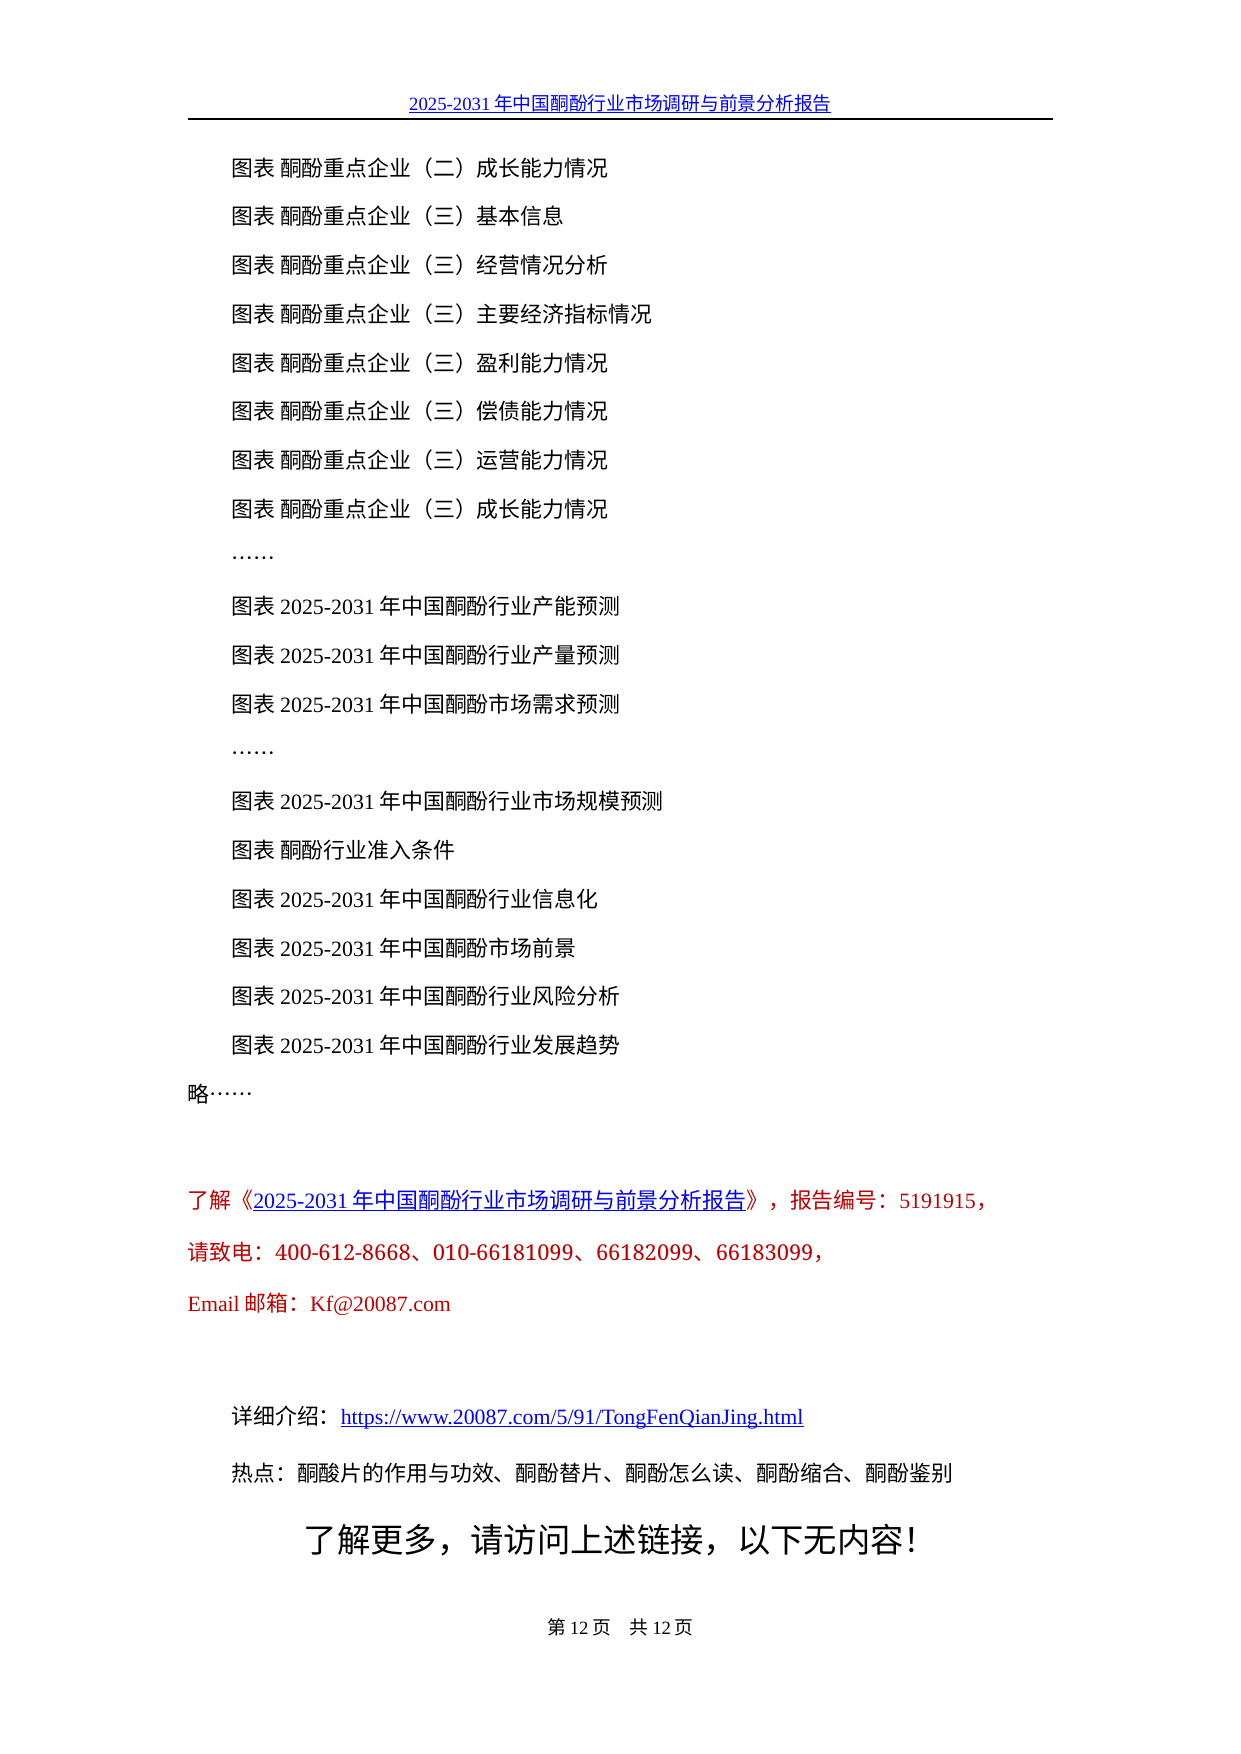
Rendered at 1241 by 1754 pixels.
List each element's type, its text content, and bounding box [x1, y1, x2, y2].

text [187, 150, 1053, 1109]
title 了解更多，请访问上述链接，以下无内容！ [187, 1506, 1053, 1571]
text 请致电：400-612-8668、010-66181099、66182099、66183099， [187, 1234, 1053, 1267]
text 了解《2025-2031年中国酮酚行业市场调研与前景分析报告》，报告编号：5191915， [187, 1183, 1053, 1215]
text 热点：酮酸片的作用与功效、酮酚替片、酮酚怎么读、酮酚缩合、酮酚鉴别 [187, 1456, 1053, 1488]
text 详细介绍：https://www.20087.com/5/91/TongFenQianJing.html [187, 1399, 1053, 1431]
text Email邮箱：Kf@20087.com [187, 1286, 1053, 1318]
